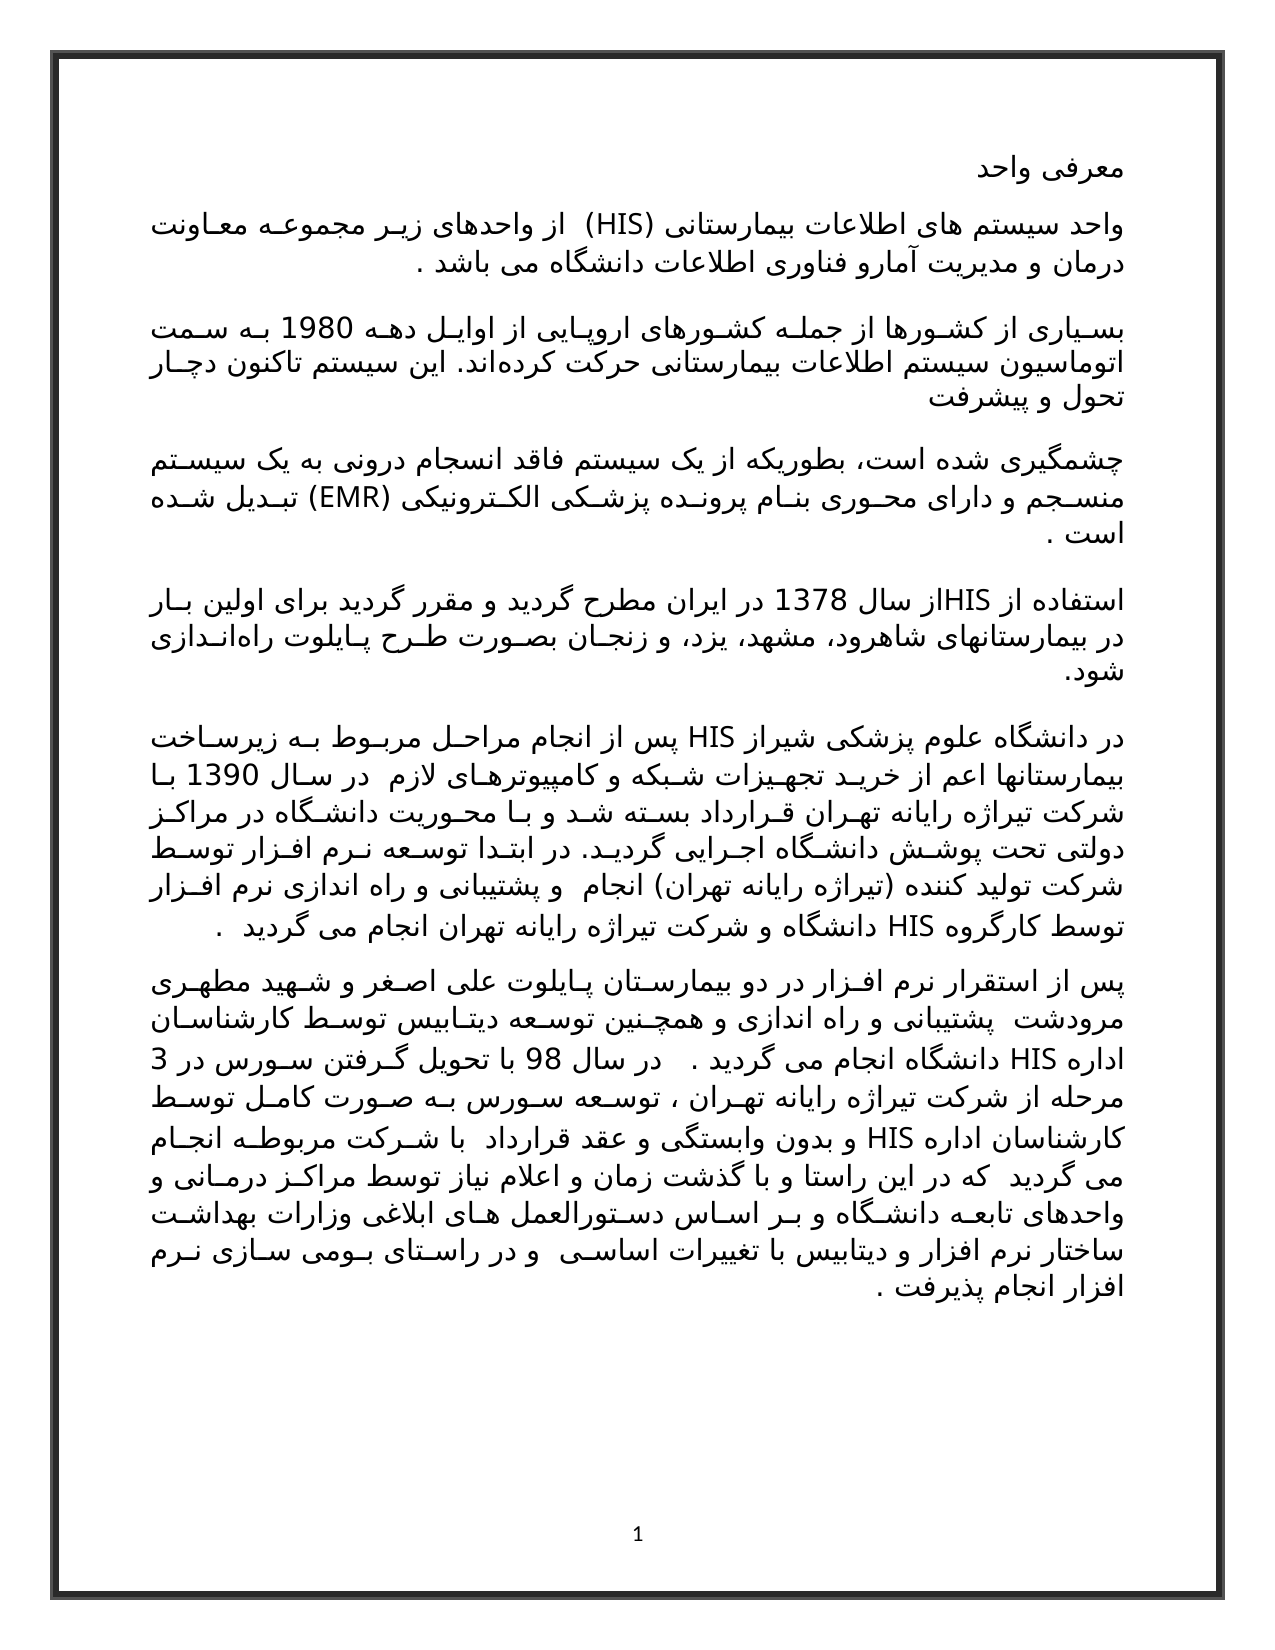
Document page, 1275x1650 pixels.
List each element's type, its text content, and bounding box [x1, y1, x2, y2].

text واحد سیستم های اطلاعات بیمارستانی (HIS) از واحدهای زير مجموعه معاونت درمان و مدیریت آمارو فناوری اطلاعات دانشگاه می باشد . [150, 203, 1125, 280]
text پس از استقرار نرم افزار در دو بیمارستان پایلوت علی اصغر و شهید مطهری مرودشت پشتیبانی و راه اندازی و همچنین توسعه دیتابیس توسط کارشناسان اداره HIS دانشگاه انجام می گردید . در سال 98 با تحویل گرفتن سورس در 3 مرحله از شرکت تیراژه رایانه تهران ، توسعه سورس به صورت کامل توسط کارشناسان اداره HIS و بدون وابستگی و عقد قرارداد با شرکت مربوطه انجام می گردید که در این راستا و با گذشت زمان و اعلام نیاز توسط مراکز درمانی و واحدهای تابعه دانشگاه و بر اساس دستورالعمل های ابلاغی وزارات بهداشت ساختار نرم افزار و دیتابیس با تغییرات اساسی و در راستای بومی سازی نرم افزار انجام پذیرفت . [150, 965, 1125, 1303]
text بسیاری از کشورها از جمله کشورهای اروپایی از اوایل دهه 1980 به سمت اتوماسیون سیستم اطلاعات بیمارستانی حرکت کرده‌اند. این سیستم تاکنون دچار تحول و پیشرفت [150, 312, 1125, 413]
text استفاده از HISاز سال 1378 در ایران مطرح گردید و مقرر گردید برای اولین بار در بیمارستانهای شاهرود، مشهد، یزد، و زنجان بصورت طرح پایلوت راه‌اندازی شود. [150, 579, 1125, 687]
text در دانشگاه علوم پزشکی شیراز HIS پس از انجام مراحل مربوط به زیرساخت بیمارستانها اعم از خرید تجهیزات شبکه و کامپیوترهای لازم در سال 1390 با شرکت تیراژه رایانه تهران قرارداد بسته شد و با محوریت دانشگاه در مراکز دولتی تحت پوشش دانشگاه اجرایی گردید. در ابتدا توسعه نرم افزار توسط شرکت تولید کننده (تیراژه رایانه تهران) انجام و پشتیبانی و راه اندازی نرم افزار توسط کارگروه HIS دانشگاه و شرکت تیراژه رایانه تهران انجام می گردید . [150, 716, 1125, 945]
text چشمگیری شده است، بطوریکه از یک سیستم فاقد انسجام درونی به یک سیستم منسجم و دارای محوری بنام پرونده پزشکی الکترونیکی (EMR) تبدیل شده است . [150, 443, 1125, 550]
text معرفی واحد [150, 150, 1125, 184]
